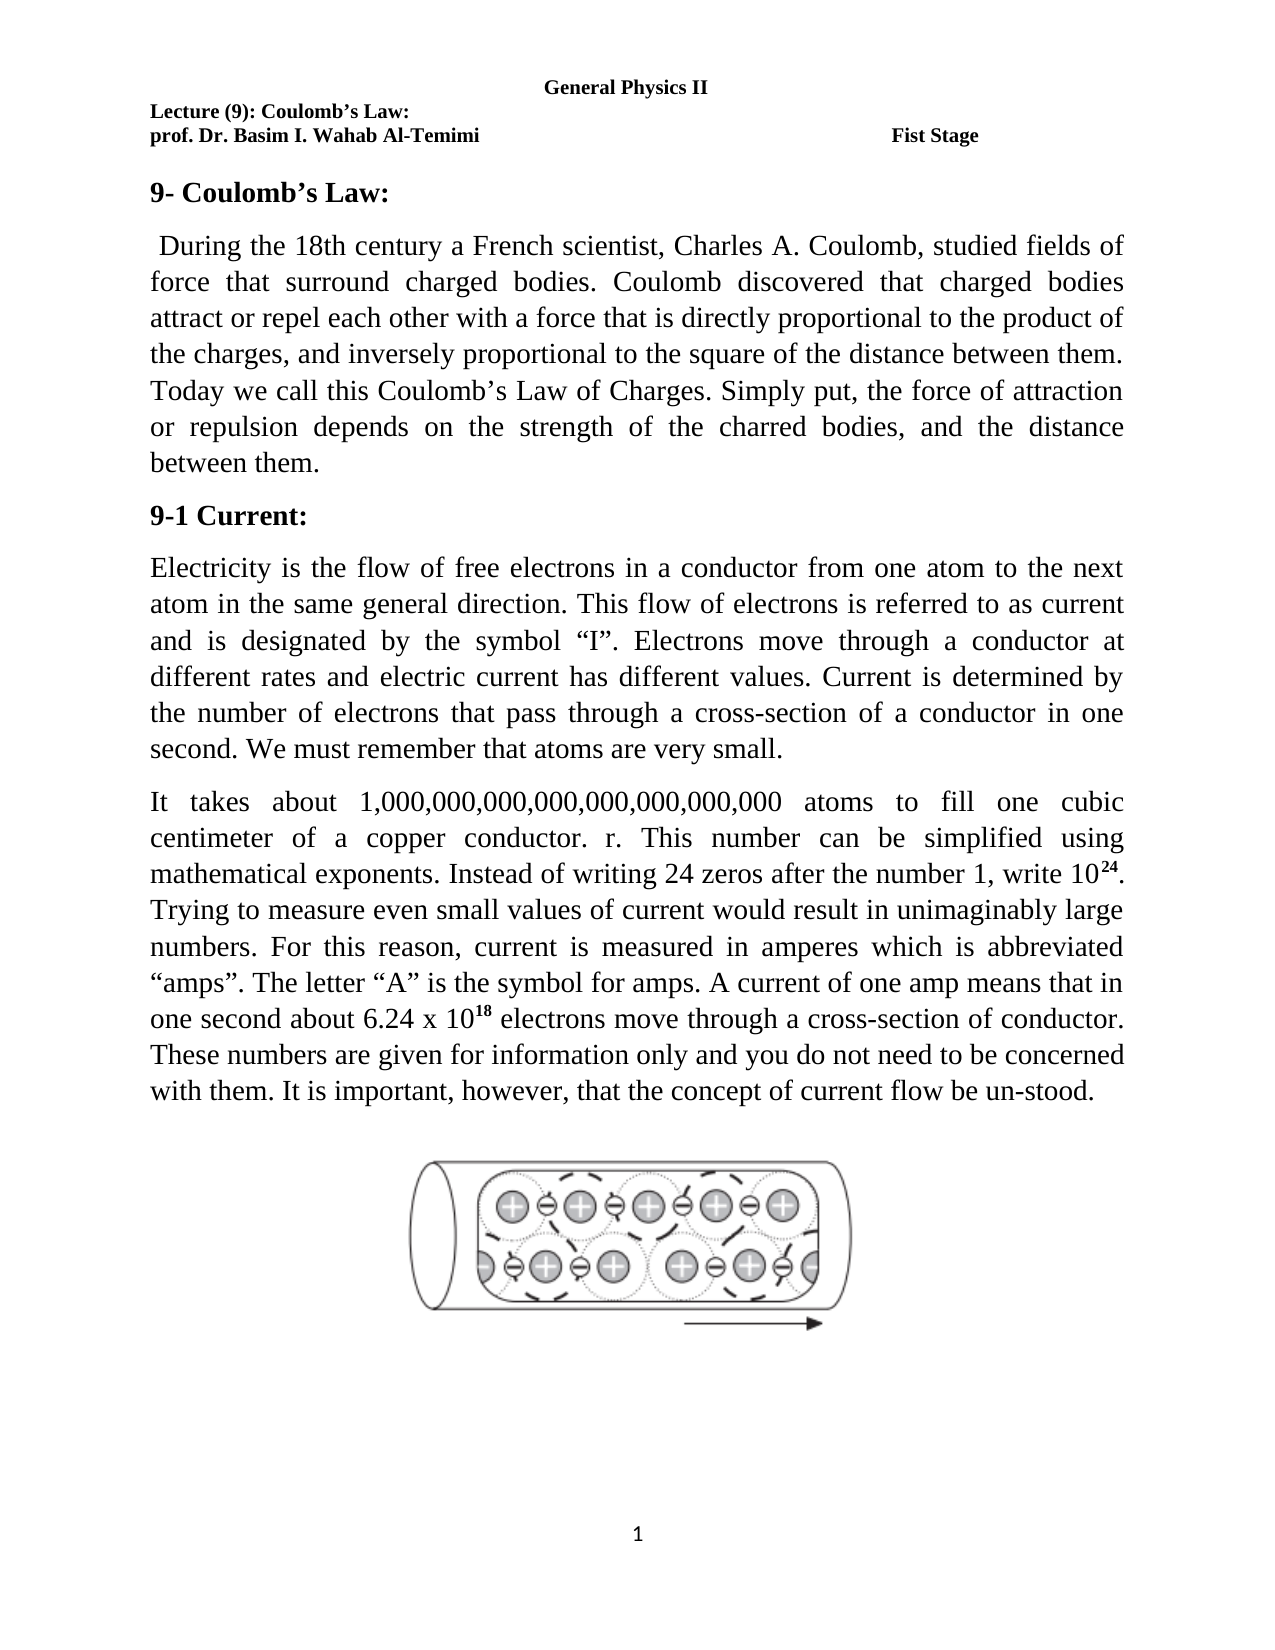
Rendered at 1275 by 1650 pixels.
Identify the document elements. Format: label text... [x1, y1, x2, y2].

text It takes about 1,000,000,000,000,000,000,000,000 atoms to fill one cubic centimeter of a copper conductor. r. This number can be simplified using mathematical exponents. Instead of writing 24 zeros after the number 1, write 1024. Trying to measure even small values of current would result in unimaginably large numbers. For this reason, current is measured in amperes which is abbreviated “amps”. The letter “A” is the symbol for amps. A current of one amp means that in one second about 6.24 x 1018 electrons move through a cross-section of conductor. These numbers are given for information only and you do not need to be concerned with them. It is important, however, that the concept of current flow be un-stood. [150, 784, 1125, 1107]
text 9-1 Current: [150, 498, 1125, 531]
picture [407, 1150, 868, 1342]
text Electricity is the flow of free electrons in a conductor from one atom to the next atom in the same general direction. This flow of electrons is referred to as current and is designated by the symbol “I”. Electrons move through a conductor at different rates and electric current has different values. Current is determined by the number of electrons that pass through a cross-section of a conductor in one second. We must remember that atoms are very small. [150, 551, 1125, 765]
text 9- Coulomb’s Law: [150, 175, 1125, 209]
text During the 18th century a French scientist, Charles A. Coulomb, studied fields of force that surround charged bodies. Coulomb discovered that charged bodies attract or repel each other with a force that is directly proportional to the product of the charges, and inversely proportional to the square of the distance between them. Today we call this Coulomb’s Law of Charges. Simply put, the force of attraction or repulsion depends on the strength of the charred bodies, and the distance between them. [150, 228, 1125, 478]
